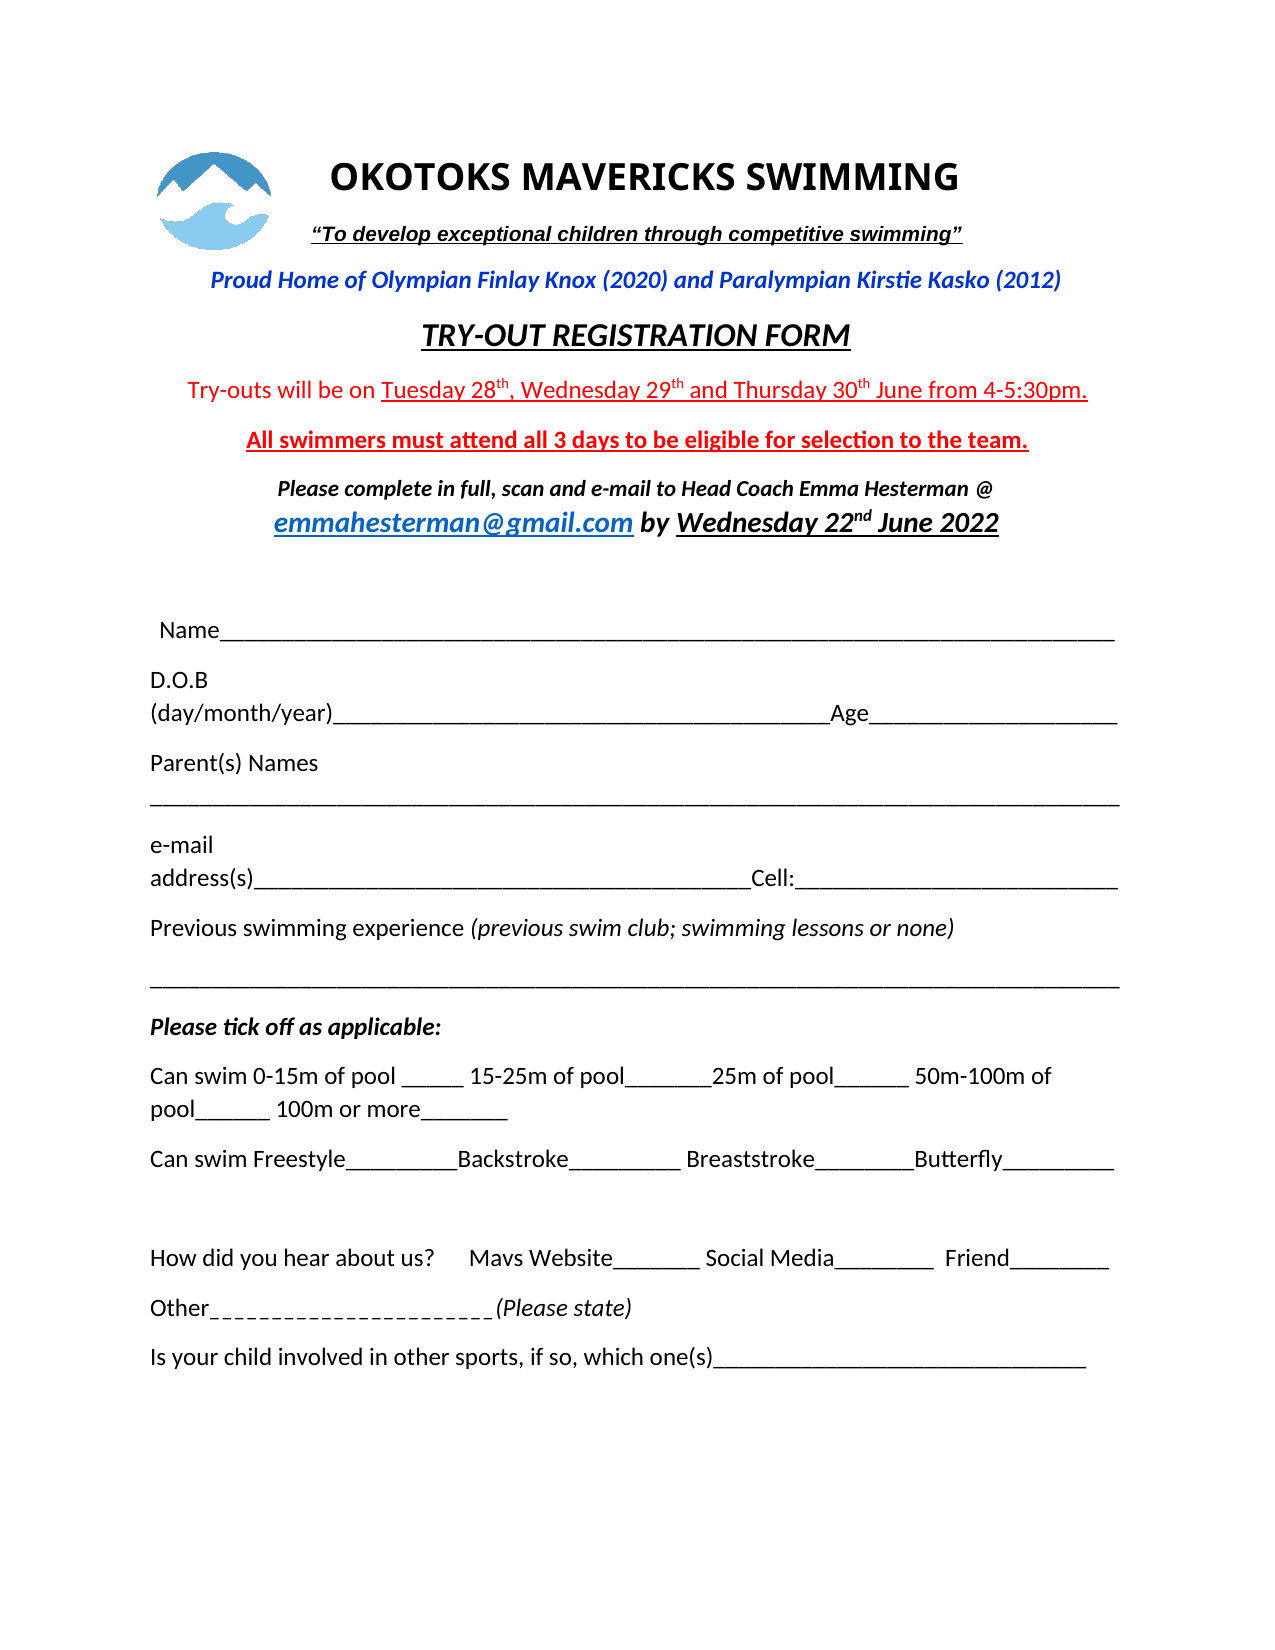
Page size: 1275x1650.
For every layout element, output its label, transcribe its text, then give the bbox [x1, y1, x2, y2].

text OKOTOKS MAVERICKS SWIMMING [150, 150, 1125, 201]
text Can swim 0-15m of pool _____ 15-25m of pool_______25m of pool______ 50m-100m of pool______ 100m or more_______ [150, 1061, 1125, 1124]
text Please tick off as applicable: [150, 1011, 1125, 1041]
text Is your child involved in other sports, if so, which one(s)______________________________ [150, 1341, 1125, 1372]
text D.O.B (day/month/year)________________________________________Age____________________ [150, 664, 1125, 728]
text Other_______________________(Please state) [150, 1292, 1125, 1322]
picture [150, 201, 277, 222]
text Name________________________________________________________________________ [150, 615, 1125, 645]
text Parent(s) Names ______________________________________________________________________________ [150, 747, 1125, 810]
text Please complete in full, scan and e-mail to Head Coach Emma Hesterman @ emmahesterman@gmail.com by Wednesday 22nd June 2022 [150, 474, 1125, 540]
text Proud Home of Olympian Finlay Knox (2020) and Paralympian Kirstie Kasko (2012) [150, 264, 1125, 295]
text Try-outs will be on Tuesday 28th, Wednesday 29th and Thursday 30th June from 4-5:30pm. [150, 374, 1125, 405]
text “To develop exceptional children through competitive swimming” [150, 222, 1125, 246]
picture [150, 246, 277, 253]
text ______________________________________________________________________________ [150, 961, 1125, 992]
text All swimmers must attend all 3 days to be eligible for selection to the team. [150, 424, 1125, 454]
text Previous swimming experience (previous swim club; swimming lessons or none) [150, 912, 1125, 942]
text How did you hear about us? Mavs Website_______ Social Media________ Friend________ [150, 1242, 1125, 1273]
text TRY-OUT REGISTRATION FORM [150, 314, 1125, 354]
text e-mail address(s)________________________________________Cell:__________________________ [150, 829, 1125, 893]
text Can swim Freestyle_________Backstroke_________ Breaststroke________Butterfly_________ [150, 1143, 1125, 1173]
